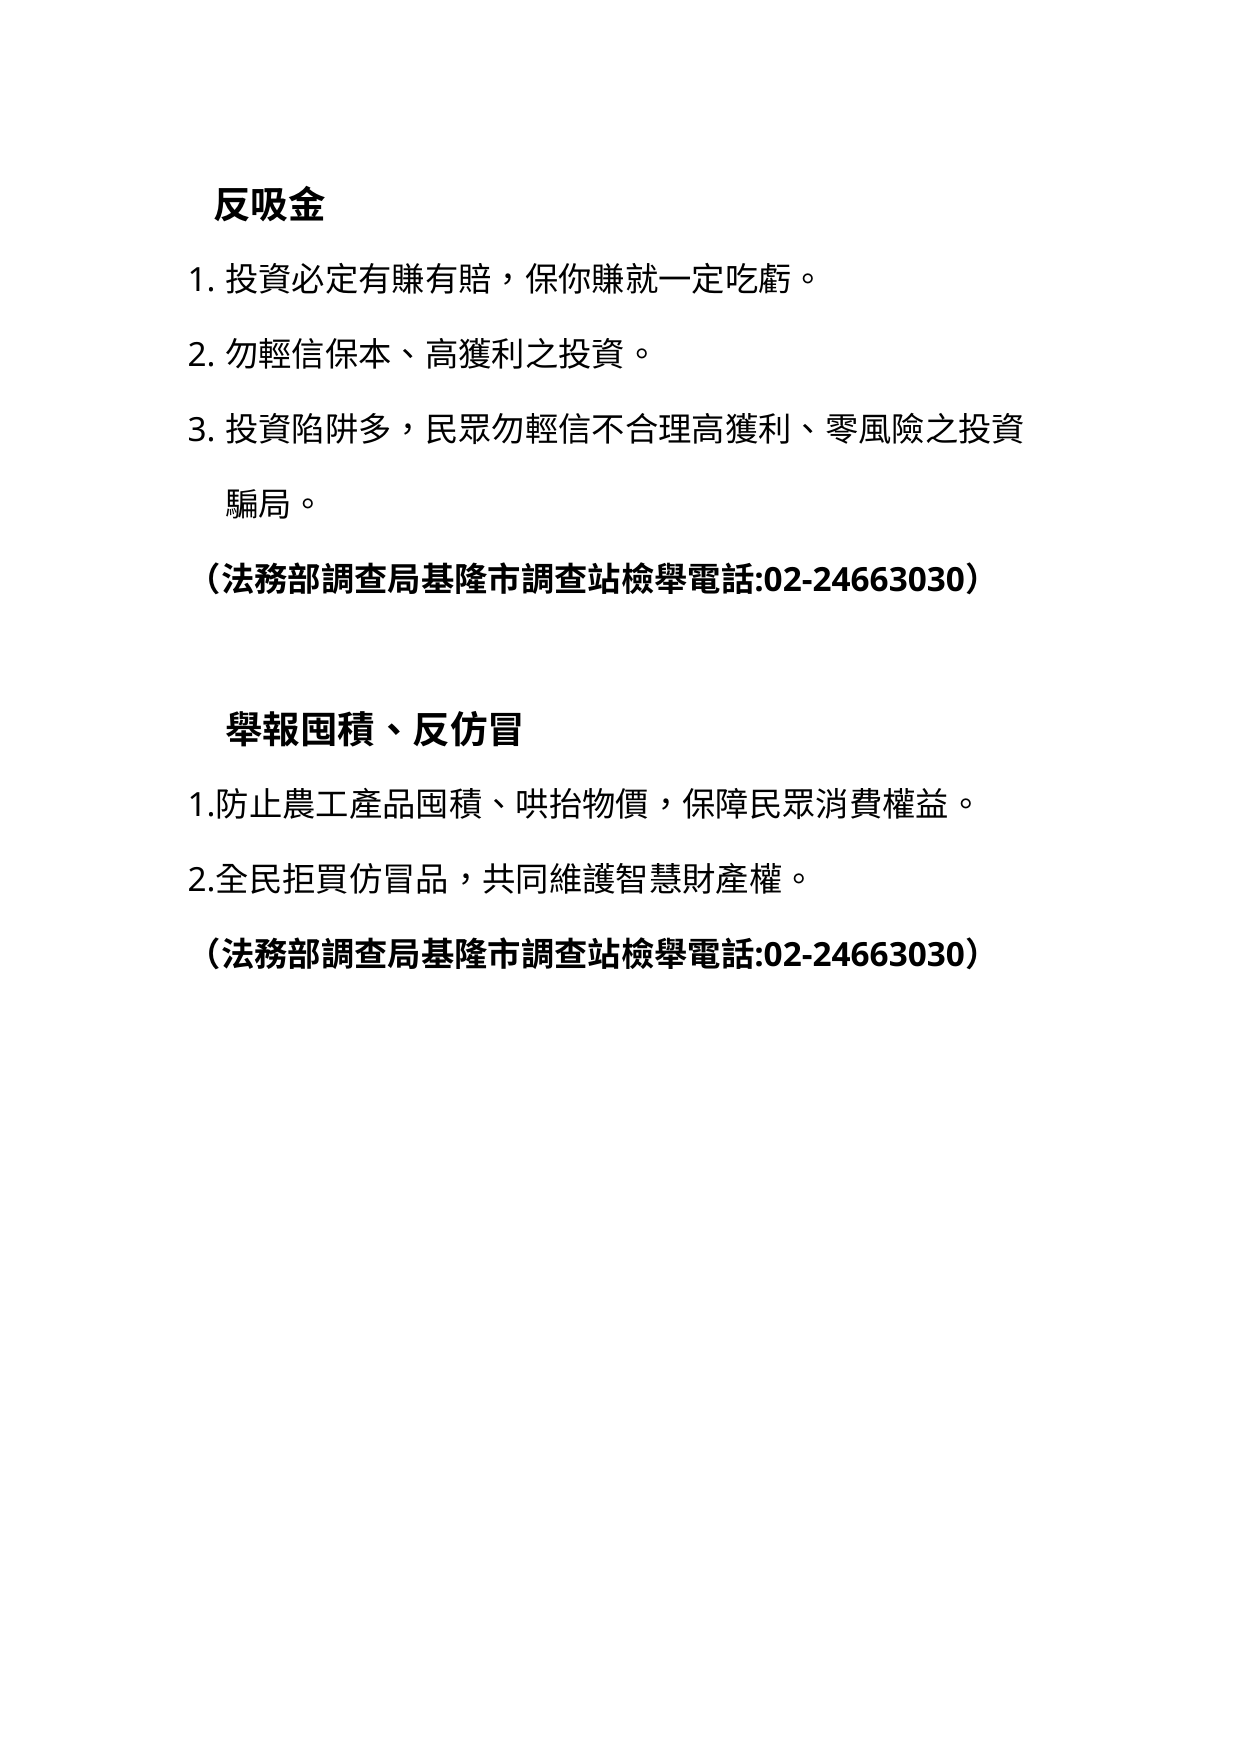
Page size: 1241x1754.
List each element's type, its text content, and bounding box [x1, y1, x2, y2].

list 投資必定有賺有賠，保你賺就一定吃虧。 [187, 239, 1053, 314]
text 舉報囤積、反仿冒 [187, 689, 1053, 764]
list 投資陷阱多，民眾勿輕信不合理高獲利、零風險之投資騙局。 [187, 389, 1053, 539]
text （法務部調查局基隆市調查站檢舉電話:02-24663030） [187, 914, 1053, 989]
list 勿輕信保本、高獲利之投資。 [187, 314, 1053, 389]
text 反吸金 [187, 164, 1053, 239]
text 2.全民拒買仿冒品，共同維護智慧財產權。 [187, 839, 1053, 914]
text 1.防止農工產品囤積、哄抬物價，保障民眾消費權益。 [187, 764, 1053, 839]
text （法務部調查局基隆市調查站檢舉電話:02-24663030） [187, 539, 1053, 614]
